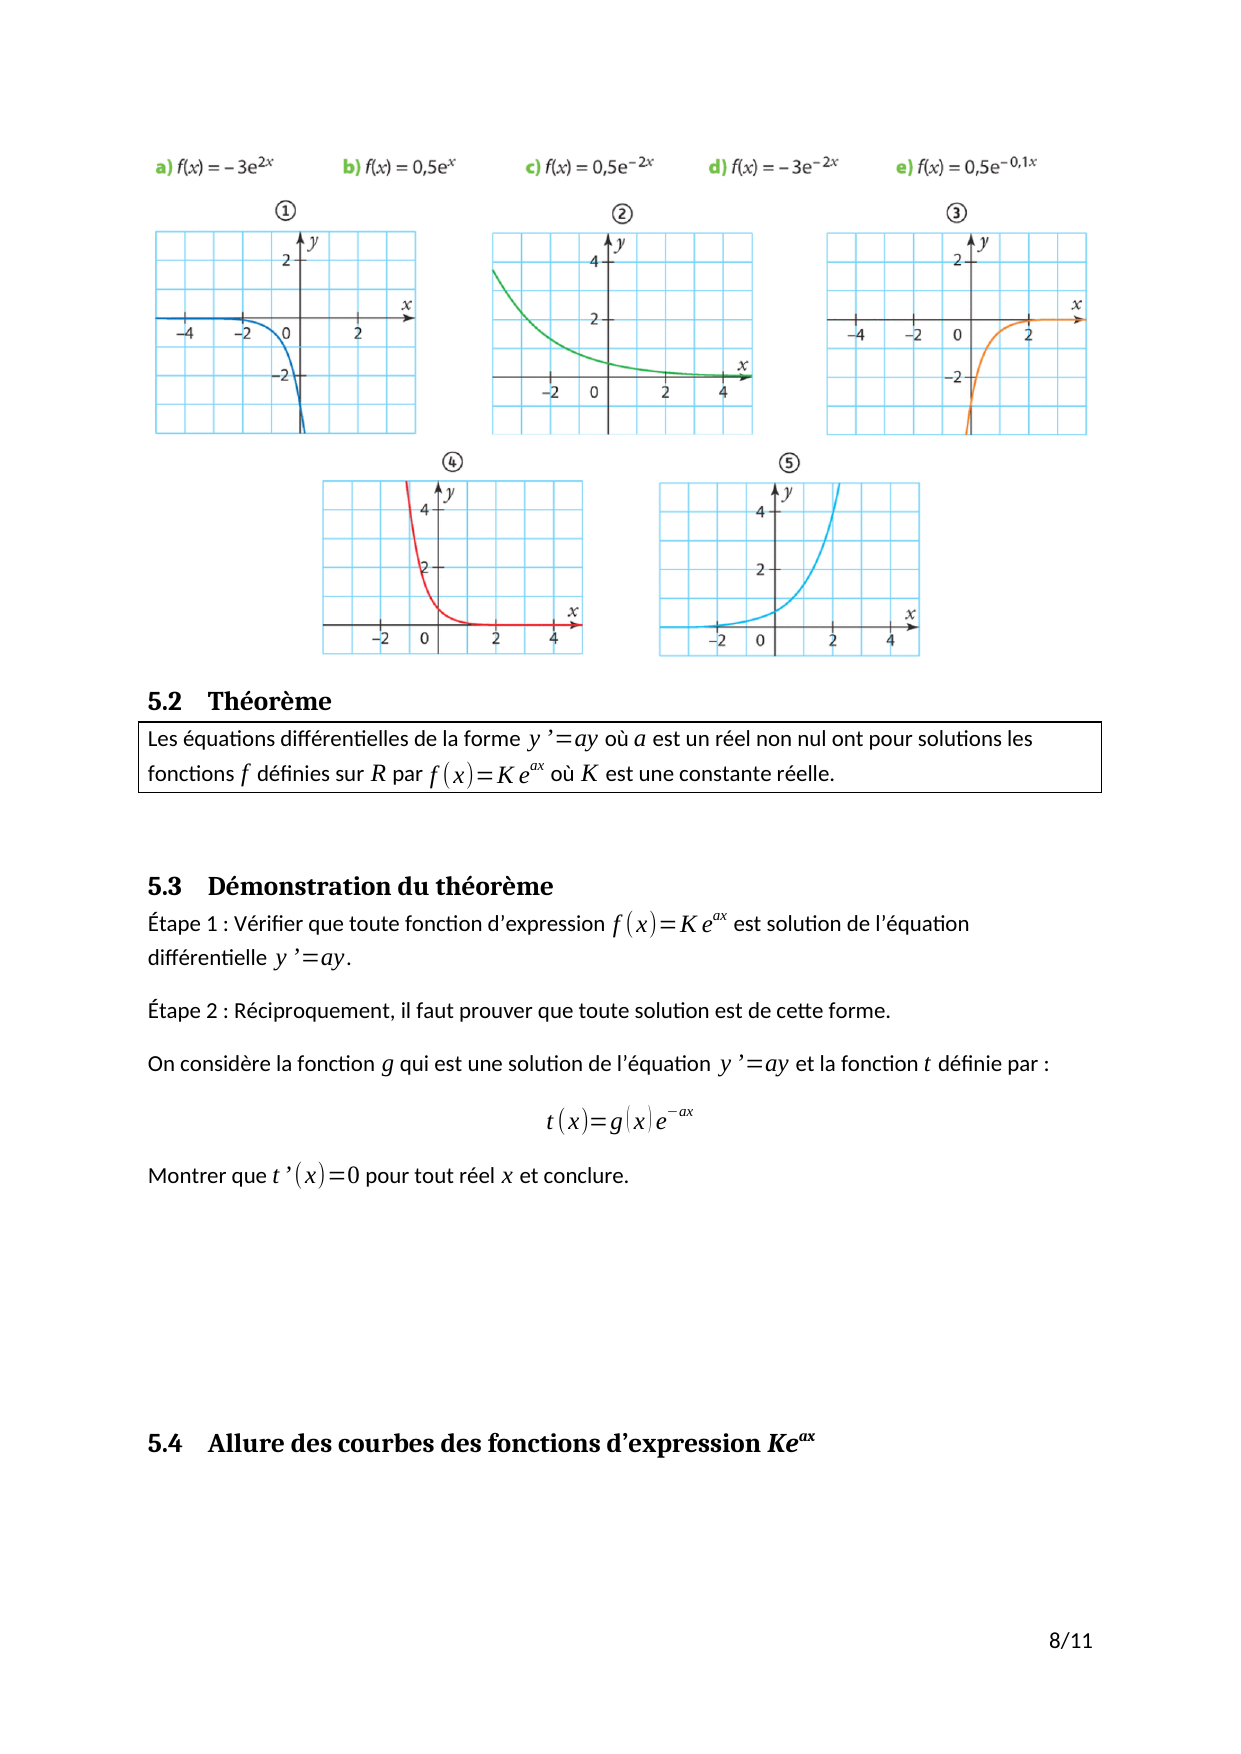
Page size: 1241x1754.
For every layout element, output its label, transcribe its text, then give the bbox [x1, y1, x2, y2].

text Étape 1 : Vérifier que toute fonction d’expression est solution de l’équation différentielle . [148, 906, 1093, 972]
picture [147, 147, 1093, 661]
text Les équations différentielles de la forme où est un réel non nul ont pour solutions les fonctions définies sur par où est une constante réelle. [139, 723, 1101, 792]
text On considère la fonction qui est une solution de l’équation et la fonction définie par : [148, 1049, 1093, 1078]
text Montrer que pour tout réel et conclure. [148, 1161, 1093, 1191]
subtitle Allure des courbes des fonctions d’expression Keax [148, 1428, 1093, 1459]
subtitle Démonstration du théorème [148, 871, 1093, 902]
text Étape 2 : Réciproquement, il faut prouver que toute solution est de cette forme. [148, 997, 1093, 1024]
subtitle Théorème [148, 686, 1093, 717]
